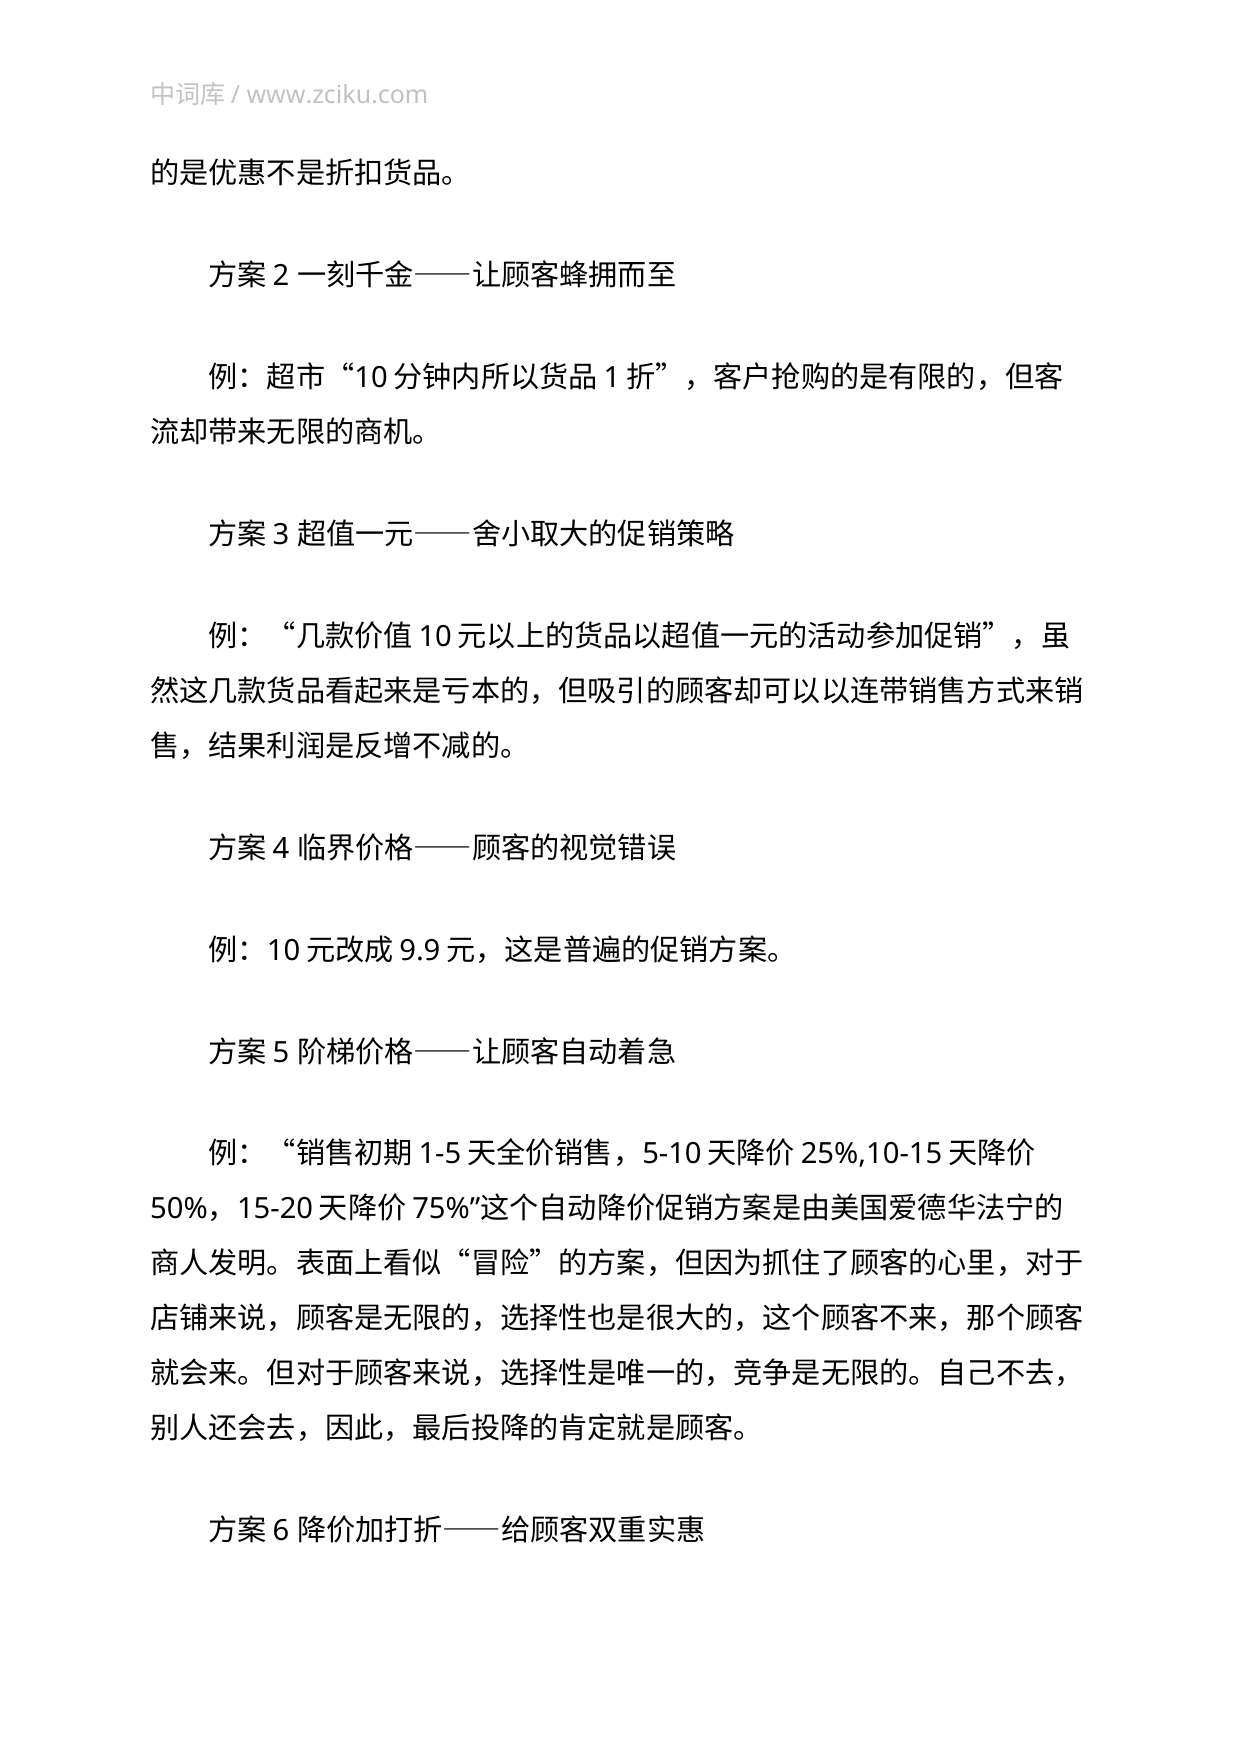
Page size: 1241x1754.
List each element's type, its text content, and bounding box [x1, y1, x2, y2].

text 方案2 一刻千金——让顾客蜂拥而至 [150, 252, 1090, 294]
text 方案6 降价加打折——给顾客双重实惠 [150, 1507, 1090, 1549]
text 方案5 阶梯价格——让顾客自动着急 [150, 1028, 1090, 1071]
text 例：“几款价值10元以上的货品以超值一元的活动参加促销”，虽然这几款货品看起来是亏本的，但吸引的顾客却可以以连带销售方式来销售，结果利润是反增不减的。 [150, 612, 1090, 765]
text 例：10元改成9.9元，这是普遍的促销方案。 [150, 926, 1090, 968]
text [150, 150, 1090, 192]
text 例：超市“10分钟内所以货品1折”，客户抢购的是有限的，但客流却带来无限的商机。 [150, 354, 1090, 451]
text 方案3 超值一元——舍小取大的促销策略 [150, 511, 1090, 553]
text 例：“销售初期1-5天全价销售，5-10天降价25%,10-15天降价50%，15-20天降价75%”这个自动降价促销方案是由美国爱德华法宁的商人发明。表面上看似“冒险”的方案，但因为抓住了顾客的心里，对于店铺来说，顾客是无限的，选择性也是很大的，这个顾客不来，那个顾客就会来。但对于顾客来说，选择性是唯一的，竞争是无限的。自己不去，别人还会去，因此，最后投降的肯定就是顾客。 [150, 1130, 1090, 1447]
text 方案4 临界价格——顾客的视觉错误 [150, 824, 1090, 867]
